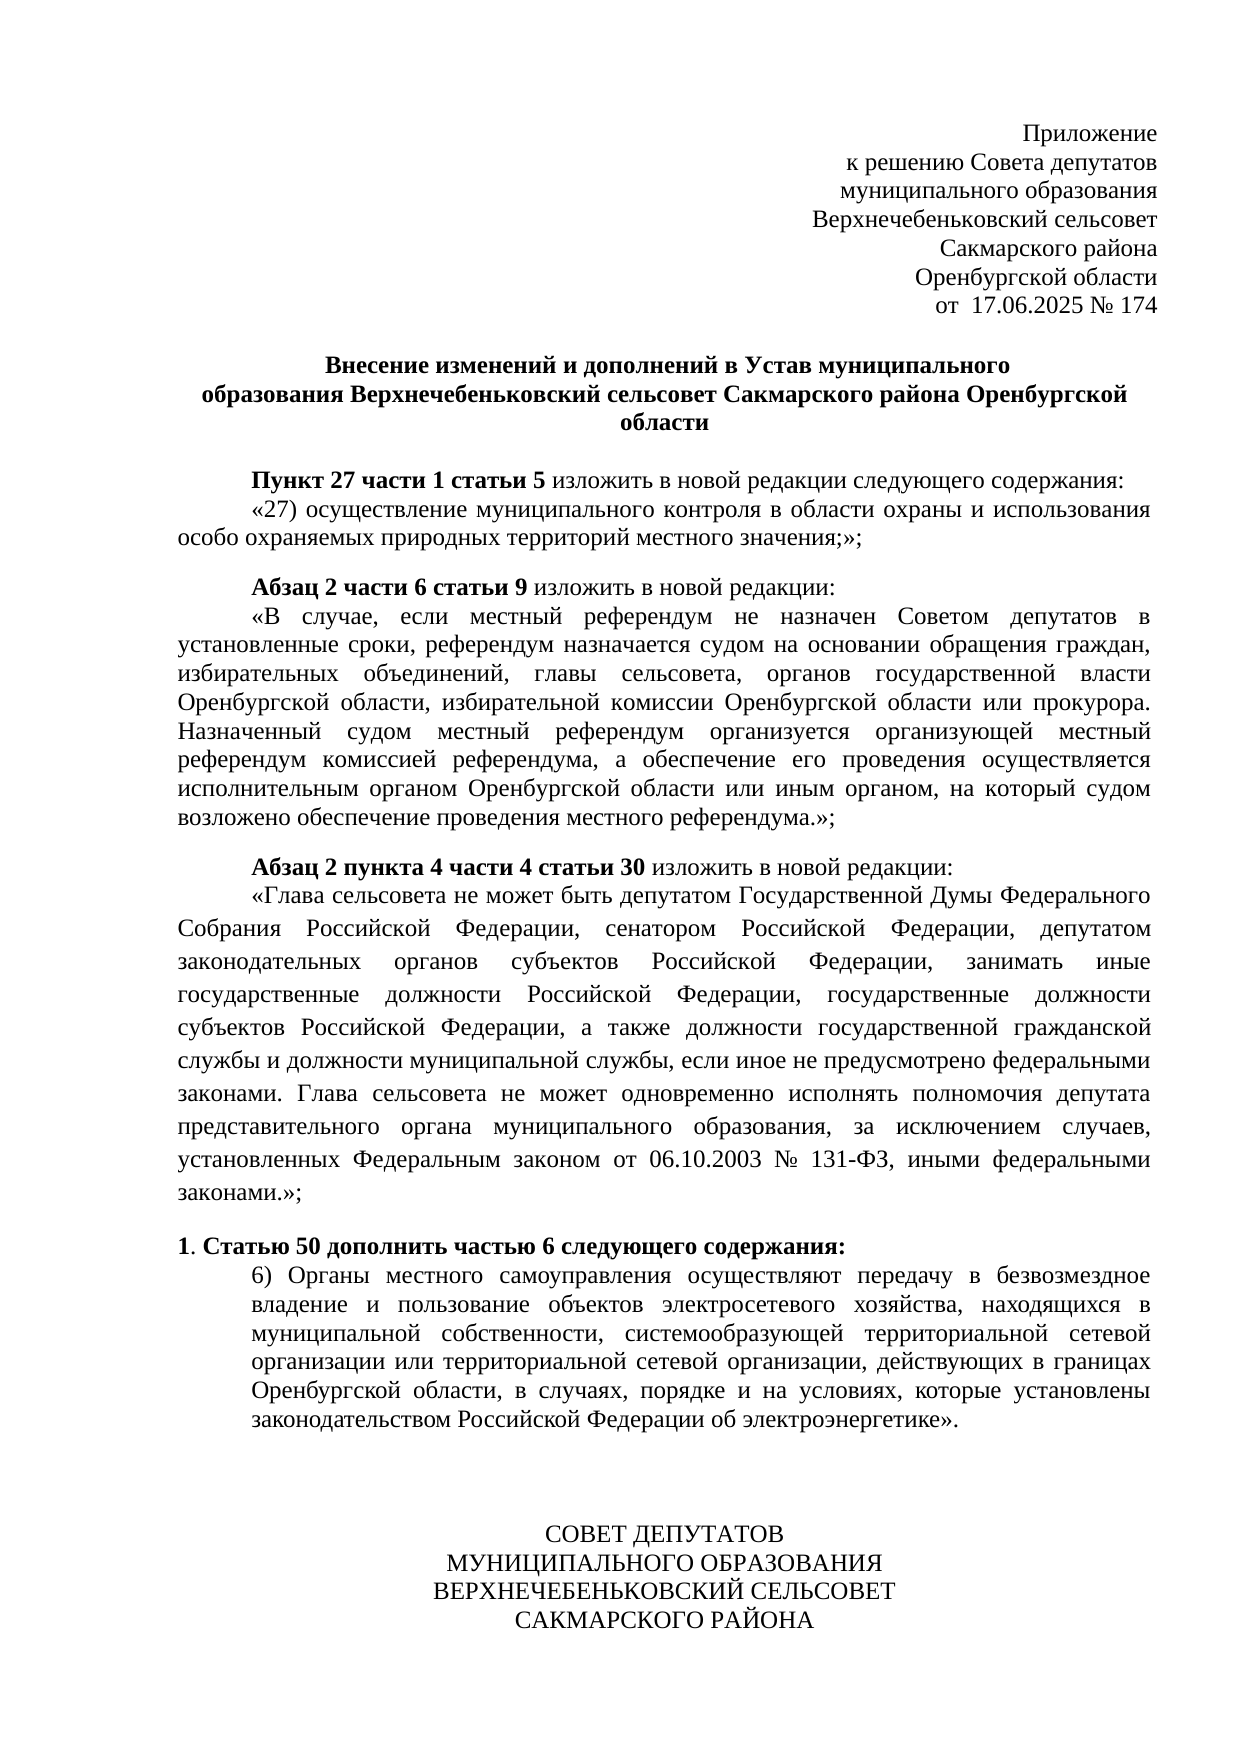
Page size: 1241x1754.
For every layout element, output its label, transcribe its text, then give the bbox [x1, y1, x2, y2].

text образования Верхнечебеньковский сельсовет Сакмарского района Оренбургской области [177, 379, 1152, 436]
text к решению Совета депутатов [177, 147, 1157, 176]
text муниципального образования [177, 176, 1157, 204]
text Оренбургской области [177, 262, 1157, 291]
text «Глава сельсовета не может быть депутатом Государственной Думы Федерального Собрания Российской Федерации, сенатором Российской Федерации, депутатом законодательных органов субъектов Российской Федерации, занимать иные государственные должности Российской Федерации, государственные должности субъектов Российской Федерации, а также должности государственной гражданской службы и должности муниципальной службы, если иное не предусмотрено федеральными законами. Глава сельсовета не может одновременно исполнять полномочия депутата представительного органа муниципального образования, за исключением случаев, установленных Федеральным законом от 06.10.2003 № 131-ФЗ, иными федеральными законами.»; [177, 880, 1152, 1206]
text 6) Органы местного самоуправления осуществляют передачу в безвозмездное владение и пользование объектов электросетевого хозяйства, находящихся в муниципальной собственности, системообразующей территориальной сетевой организации или территориальной сетевой организации, действующих в границах Оренбургской области, в случаях, порядке и на условиях, которые установлены законодательством Российской Федерации об электроэнергетике». [251, 1260, 1152, 1433]
text Внесение изменений и дополнений в Устав муниципального [177, 350, 1152, 379]
text от 17.06.2025 № 174 [767, 291, 1157, 319]
text Абзац 2 пункта 4 части 4 статьи 30 изложить в новой редакции: [177, 852, 1152, 880]
text Верхнечебеньковский сельсовет [177, 204, 1157, 233]
text «В случае, если местный референдум не назначен Советом депутатов в установленные сроки, референдум назначается судом на основании обращения граждан, избирательных объединений, главы сельсовета, органов государственной власти Оренбургской области, избирательной комиссии Оренбургской области или прокурора. Назначенный судом местный референдум организуется организующей местный референдум комиссией референдума, а обеспечение его проведения осуществляется исполнительным органом Оренбургской области или иным органом, на который судом возложено обеспечение проведения местного референдума.»; [177, 601, 1152, 831]
text Приложение [177, 118, 1157, 147]
subtitle Совет депутатов [177, 1519, 1152, 1548]
subtitle МУНИЦИПАЛЬНОГО ОБРАЗОВАНИЯ [177, 1548, 1152, 1576]
text «27) осуществление муниципального контроля в области охраны и использования особо охраняемых природных территорий местного значения;»; [177, 494, 1152, 551]
text Пункт 27 части 1 статьи 5 изложить в новой редакции следующего содержания: [177, 465, 1152, 494]
text Сакмарского района [177, 233, 1157, 262]
text САКМАРСКОГО РАЙОНА [177, 1605, 1152, 1634]
text Абзац 2 части 6 статьи 9 изложить в новой редакции: [177, 572, 1152, 601]
text 1. Статью 50 дополнить частью 6 следующего содержания: [177, 1231, 1152, 1260]
subtitle ВЕРХНЕЧЕБЕНЬКОВСКИЙ СЕЛЬСОВЕТ [177, 1576, 1152, 1605]
